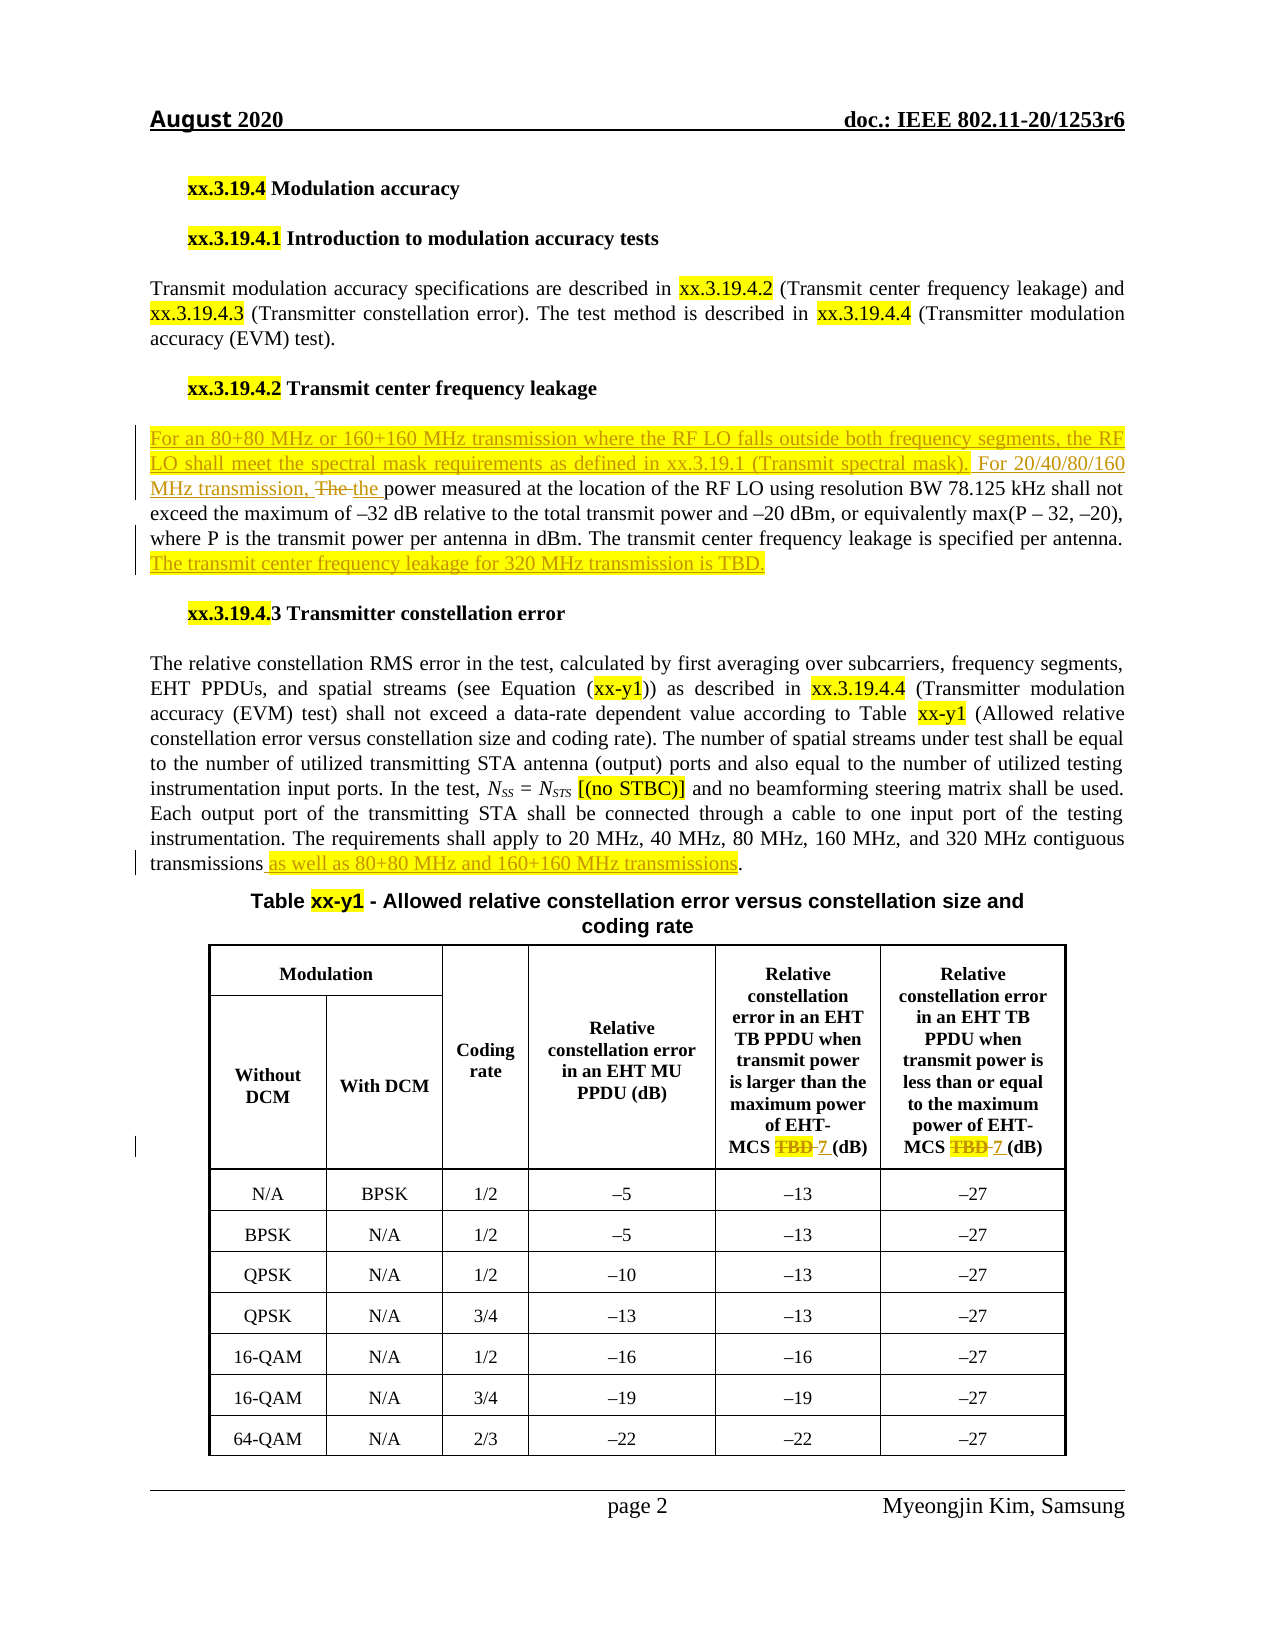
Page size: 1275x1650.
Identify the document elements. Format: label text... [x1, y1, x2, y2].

table_cell Relative constellation error in an EHT TB PPDU when transmit power is larger than the maximum power of EHT-MCS (dB) [716, 946, 880, 1167]
table_cell –16 [716, 1334, 880, 1374]
text power measured at the location of the RF LO using resolution BW 78.125 kHz shall not exceed the maximum of –32 dB relative to the total transmit power and –20 dBm, or equivalently max(P – 32, –20), where P is the transmit power per antenna in dBm. The transmit center frequency leakage is specified per antenna. [150, 450, 1125, 472]
table_cell N/A [327, 1375, 442, 1414]
text power measured at the location of the RF LO using resolution BW 78.125 kHz shall not exceed the maximum of –32 dB relative to the total transmit power and –20 dBm, or equivalently max(P – 32, –20), where P is the transmit power per antenna in dBm. The transmit center frequency leakage is specified per antenna. [150, 473, 1125, 575]
table_cell –5 [529, 1211, 715, 1251]
table_cell N/A [327, 1334, 442, 1374]
table_cell 16-QAM [211, 1334, 326, 1374]
table_cell 2/3 [443, 1416, 528, 1455]
table_cell Without DCM [211, 996, 326, 1167]
table_cell –19 [529, 1375, 715, 1414]
table_cell N/A [327, 1293, 442, 1333]
table_cell N/A [327, 1416, 442, 1455]
table_cell –27 [881, 1211, 1064, 1251]
table_cell –27 [881, 1334, 1064, 1374]
table_cell Relative constellation error in an EHT MU PPDU (dB) [529, 946, 715, 1167]
table_cell –27 [881, 1252, 1064, 1292]
list xx.3.19.4.2 Transmit center frequency leakage [187, 375, 1125, 400]
table_cell N/A [327, 1252, 442, 1292]
table_cell 3/4 [443, 1375, 528, 1414]
table_cell Relative constellation error in an EHT TB PPDU when transmit power is less than or equal to the maximum power of EHT-MCS (dB) [881, 946, 1064, 1167]
list xx.3.19.4.1 Introduction to modulation accuracy tests [187, 225, 1125, 250]
table_cell –10 [529, 1252, 715, 1292]
table_cell –19 [716, 1375, 880, 1414]
table_cell –22 [716, 1416, 880, 1455]
table_cell –27 [881, 1293, 1064, 1333]
table_cell N/A [211, 1170, 326, 1210]
table_cell With DCM [327, 996, 442, 1167]
table_cell –13 [716, 1293, 880, 1333]
table_cell –27 [881, 1375, 1064, 1414]
table_header Table xx-y1 - Allowed relative constellation error versus constellation size and coding rate [209, 875, 1066, 944]
table_cell –27 [881, 1170, 1064, 1210]
table_cell 3/4 [443, 1293, 528, 1333]
table_cell –5 [529, 1170, 715, 1210]
text The relative constellation RMS error in the test, calculated by first averaging over subcarriers, frequency segments, EHT PPDUs, and spatial streams (see Equation (xx-y1)) as described in xx.3.19.4.4 (Transmitter modulation accuracy (EVM) test) shall not exceed a data-rate dependent value according to Table xx-y1 (Allowed relative constellation error versus constellation size and coding rate). The number of spatial streams under test shall be equal to the number of utilized transmitting STA antenna (output) ports and also equal to the number of utilized testing instrumentation input ports. In the test, NSS = NSTS [(no STBC)] and no beamforming steering matrix shall be used. Each output port of the transmitting STA shall be connected through a cable to one input port of the testing instrumentation. The requirements shall apply to 20 MHz, 40 MHz, 80 MHz, 160 MHz, and 320 MHz contiguous transmissions. [150, 650, 1125, 875]
table_cell Modulation [211, 946, 442, 995]
table_cell 16-QAM [211, 1375, 326, 1414]
table_cell 1/2 [443, 1334, 528, 1374]
table_cell –13 [529, 1293, 715, 1333]
table_cell N/A [327, 1211, 442, 1251]
table_cell –13 [716, 1211, 880, 1251]
table_cell –13 [716, 1252, 880, 1292]
table_cell BPSK [327, 1170, 442, 1210]
table_cell BPSK [211, 1211, 326, 1251]
text Transmit modulation accuracy specifications are described in xx.3.19.4.2 (Transmit center frequency leakage) and xx.3.19.4.3 (Transmitter constellation error). The test method is described in xx.3.19.4.4 (Transmitter modulation accuracy (EVM) test). [150, 275, 1125, 350]
list xx.3.19.4.3 Transmitter constellation error [187, 600, 1125, 625]
table_cell –27 [881, 1416, 1064, 1455]
table_cell 1/2 [443, 1170, 528, 1210]
list xx.3.19.4 Modulation accuracy [187, 175, 1125, 200]
table_cell Coding rate [443, 946, 528, 1167]
table_cell –16 [529, 1334, 715, 1374]
table_cell –22 [529, 1416, 715, 1455]
table_cell 1/2 [443, 1211, 528, 1251]
table_cell 64-QAM [211, 1416, 326, 1455]
table_cell 1/2 [443, 1252, 528, 1292]
table_cell QPSK [211, 1293, 326, 1333]
table_cell –13 [716, 1170, 880, 1210]
table_cell QPSK [211, 1252, 326, 1292]
